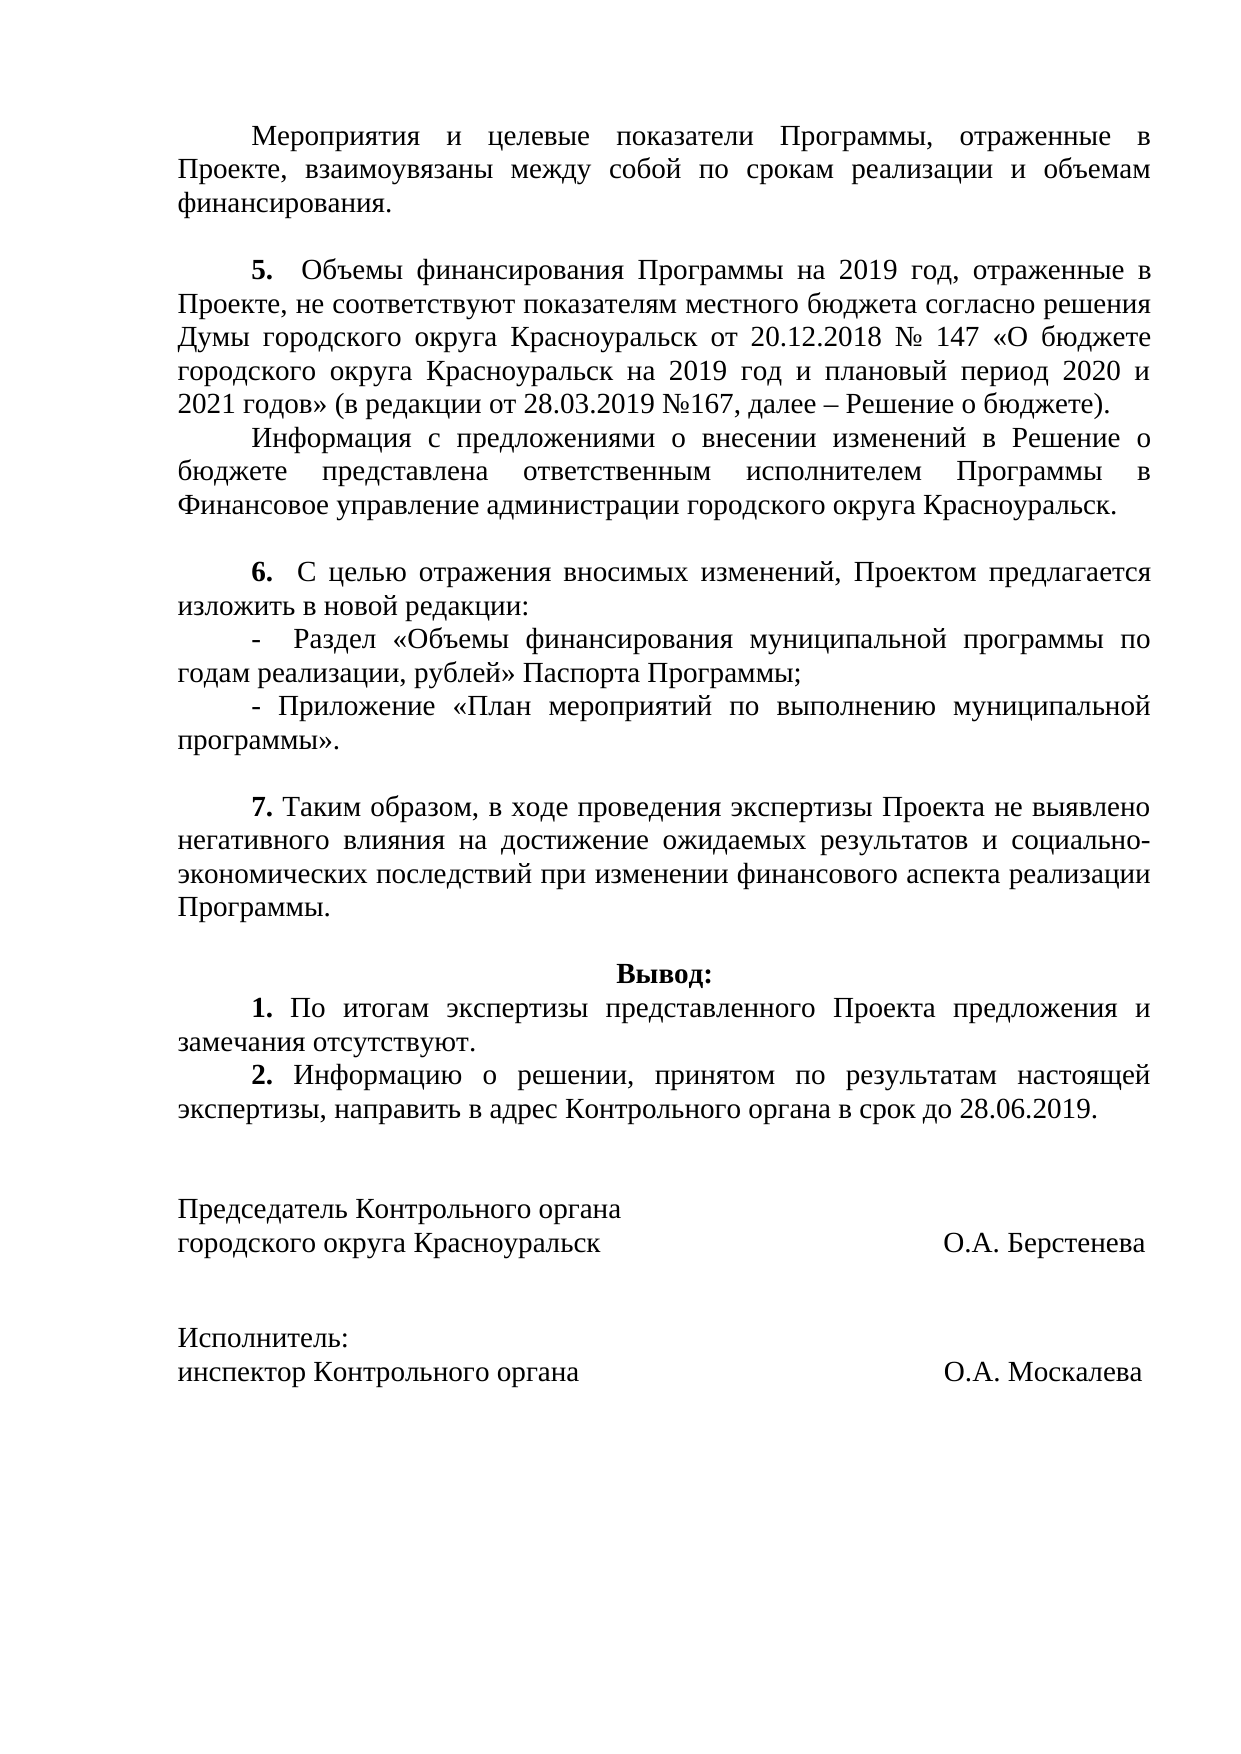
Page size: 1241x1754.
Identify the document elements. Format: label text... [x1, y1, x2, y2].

text Председатель Контрольного органа [177, 1191, 1152, 1225]
text городского округа Красноуральск О.А. Берстенева [177, 1225, 1152, 1258]
text 5. Объемы финансирования Программы на 2019 год, отраженные в Проекте, не соответствуют показателям местного бюджета согласно решения Думы городского округа Красноуральск от 20.12.2018 № 147 «О бюджете городского округа Красноуральск на 2019 год и плановый период 2020 и 2021 годов» (в редакции от 28.03.2019 №167, далее – Решение о бюджете). [177, 252, 1152, 420]
text Вывод: [177, 957, 1152, 990]
text 6. С целью отражения вносимых изменений, Проектом предлагается изложить в новой редакции: [177, 554, 1152, 621]
text 1. По итогам экспертизы представленного Проекта предложения и замечания отсутствуют. [177, 990, 1152, 1057]
text Информация с предложениями о внесении изменений в Решение о бюджете представлена ответственным исполнителем Программы в Финансовое управление администрации городского округа Красноуральск. [177, 420, 1152, 521]
text 2. Информацию о решении, принятом по результатам настоящей экспертизы, направить в адрес Контрольного органа в срок до 28.06.2019. [177, 1057, 1152, 1124]
text 7. Таким образом, в ходе проведения экспертизы Проекта не выявлено негативного влияния на достижение ожидаемых результатов и социально-экономических последствий при изменении финансового аспекта реализации Программы. [177, 789, 1152, 923]
text Мероприятия и целевые показатели Программы, отраженные в Проекте, взаимоувязаны между собой по срокам реализации и объемам финансирования. [177, 118, 1152, 219]
text - Раздел «Объемы финансирования муниципальной программы по годам реализации, рублей» Паспорта Программы; [177, 621, 1152, 688]
text - Приложение «План мероприятий по выполнению муниципальной программы». [177, 688, 1152, 755]
text инспектор Контрольного органа О.А. Москалева [177, 1354, 1152, 1387]
text Исполнитель: [177, 1320, 1152, 1354]
